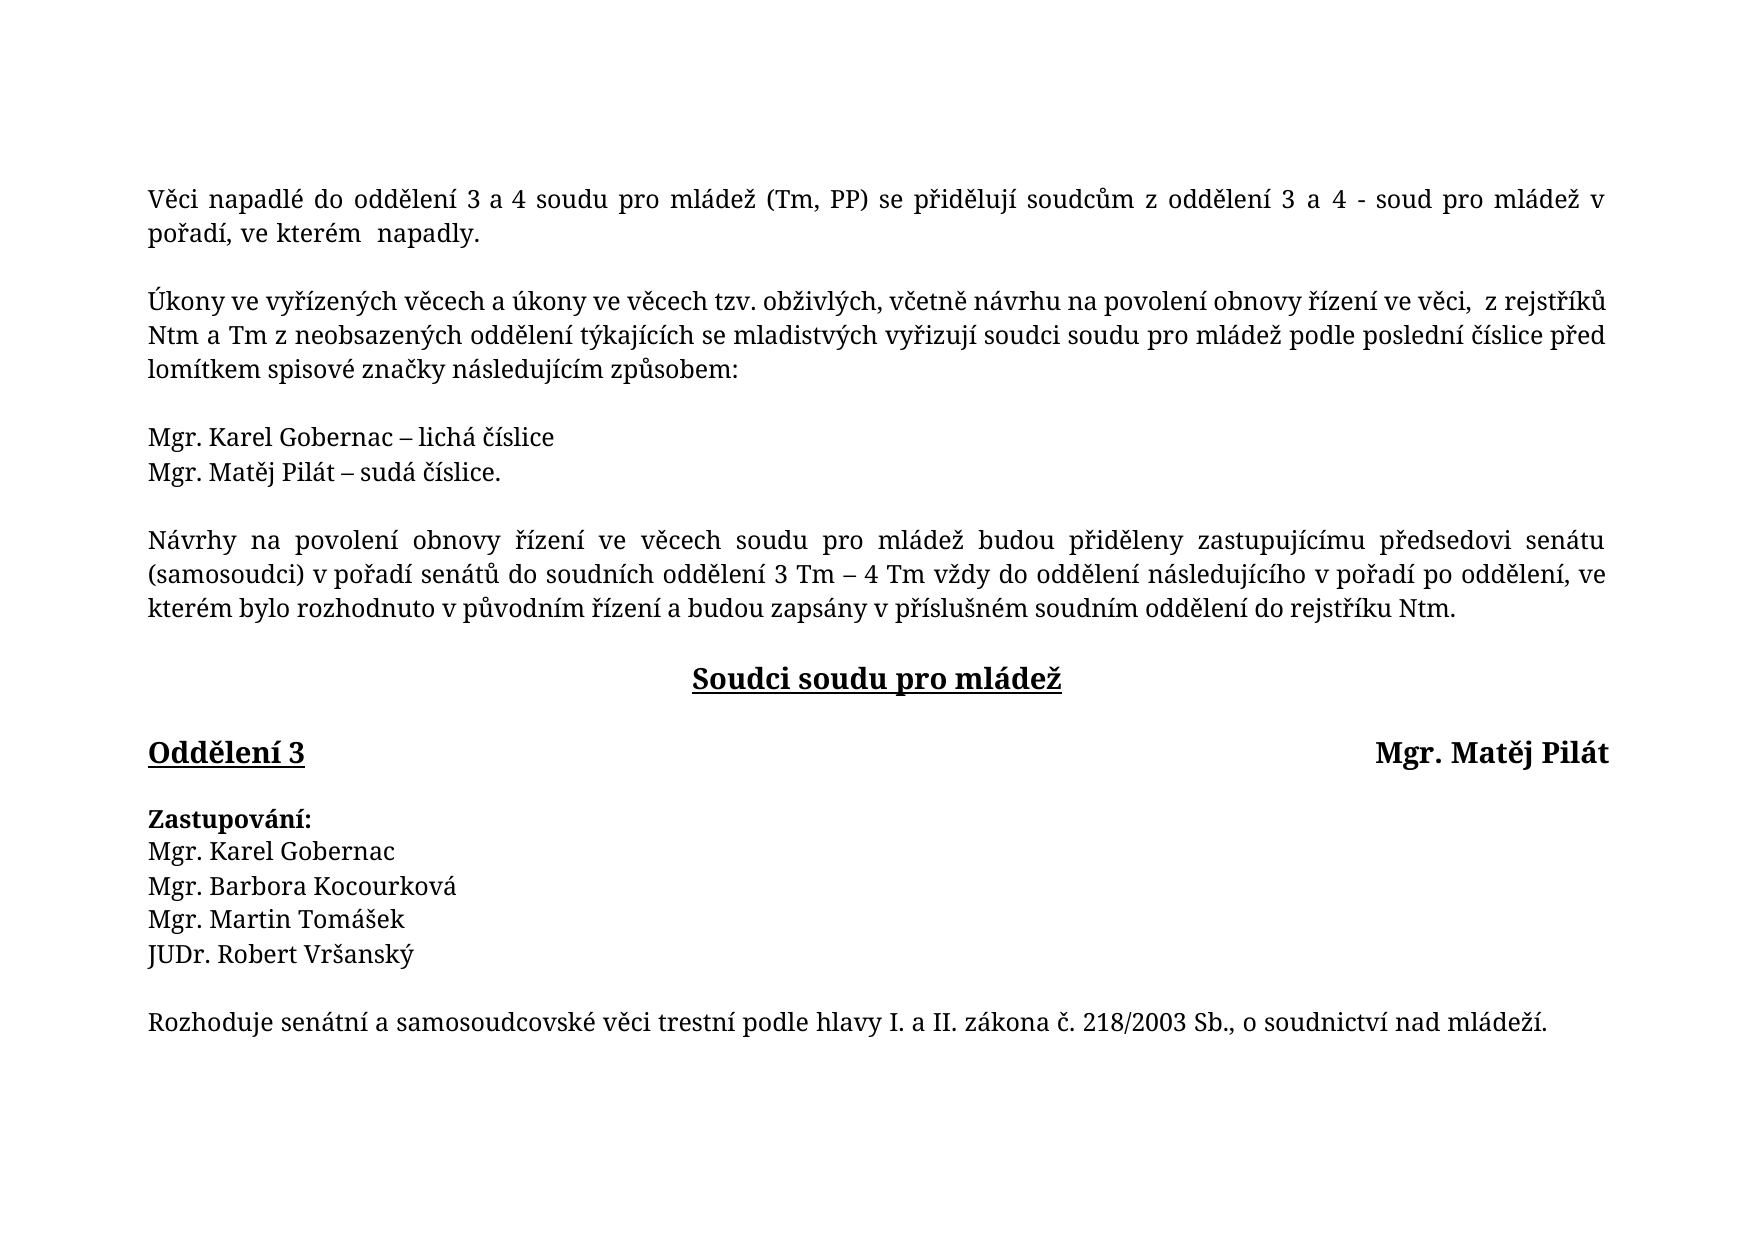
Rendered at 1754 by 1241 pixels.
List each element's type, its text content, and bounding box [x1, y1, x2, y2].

text Mgr. Matěj Pilát – sudá číslice. [148, 454, 1606, 488]
text JUDr. Robert Vršanský [148, 936, 1606, 970]
text Mgr. Karel Gobernac – lichá číslice [148, 420, 1606, 454]
text Mgr. Martin Tomášek [148, 902, 1606, 936]
text Rozhoduje senátní a samosoudcovské věci trestní podle hlavy I. a II. zákona č. 218/2003 Sb., o soudnictví nad mládeží. [148, 1004, 1606, 1038]
text Návrhy na povolení obnovy řízení ve věcech soudu pro mládež budou přiděleny zastupujícímu předsedovi senátu (samosoudci) v pořadí senátů do soudních oddělení 3 Tm – 4 Tm vždy do oddělení následujícího v pořadí po oddělení, ve kterém bylo rozhodnuto v původním řízení a budou zapsány v příslušném soudním oddělení do rejstříku Ntm. [148, 522, 1606, 624]
text Soudci soudu pro mládež [148, 658, 1606, 698]
text Mgr. Barbora Kocourková [148, 868, 1606, 902]
text Mgr. Karel Gobernac [148, 834, 1606, 868]
subtitle Zastupování: [148, 806, 1606, 834]
text Věci napadlé do oddělení 3 a 4 soudu pro mládež (Tm, PP) se přidělují soudcům z oddělení 3 a 4 - soud pro mládež v pořadí, ve kterém napadly. [148, 182, 1606, 250]
text Úkony ve vyřízených věcech a úkony ve věcech tzv. obživlých, včetně návrhu na povolení obnovy řízení ve věci, z rejstříků Ntm a Tm z neobsazených oddělení týkajících se mladistvých vyřizují soudci soudu pro mládež podle poslední číslice před lomítkem spisové značky následujícím způsobem: [148, 284, 1606, 386]
text Oddělení 3 Mgr. Matěj Pilát [148, 732, 1606, 772]
